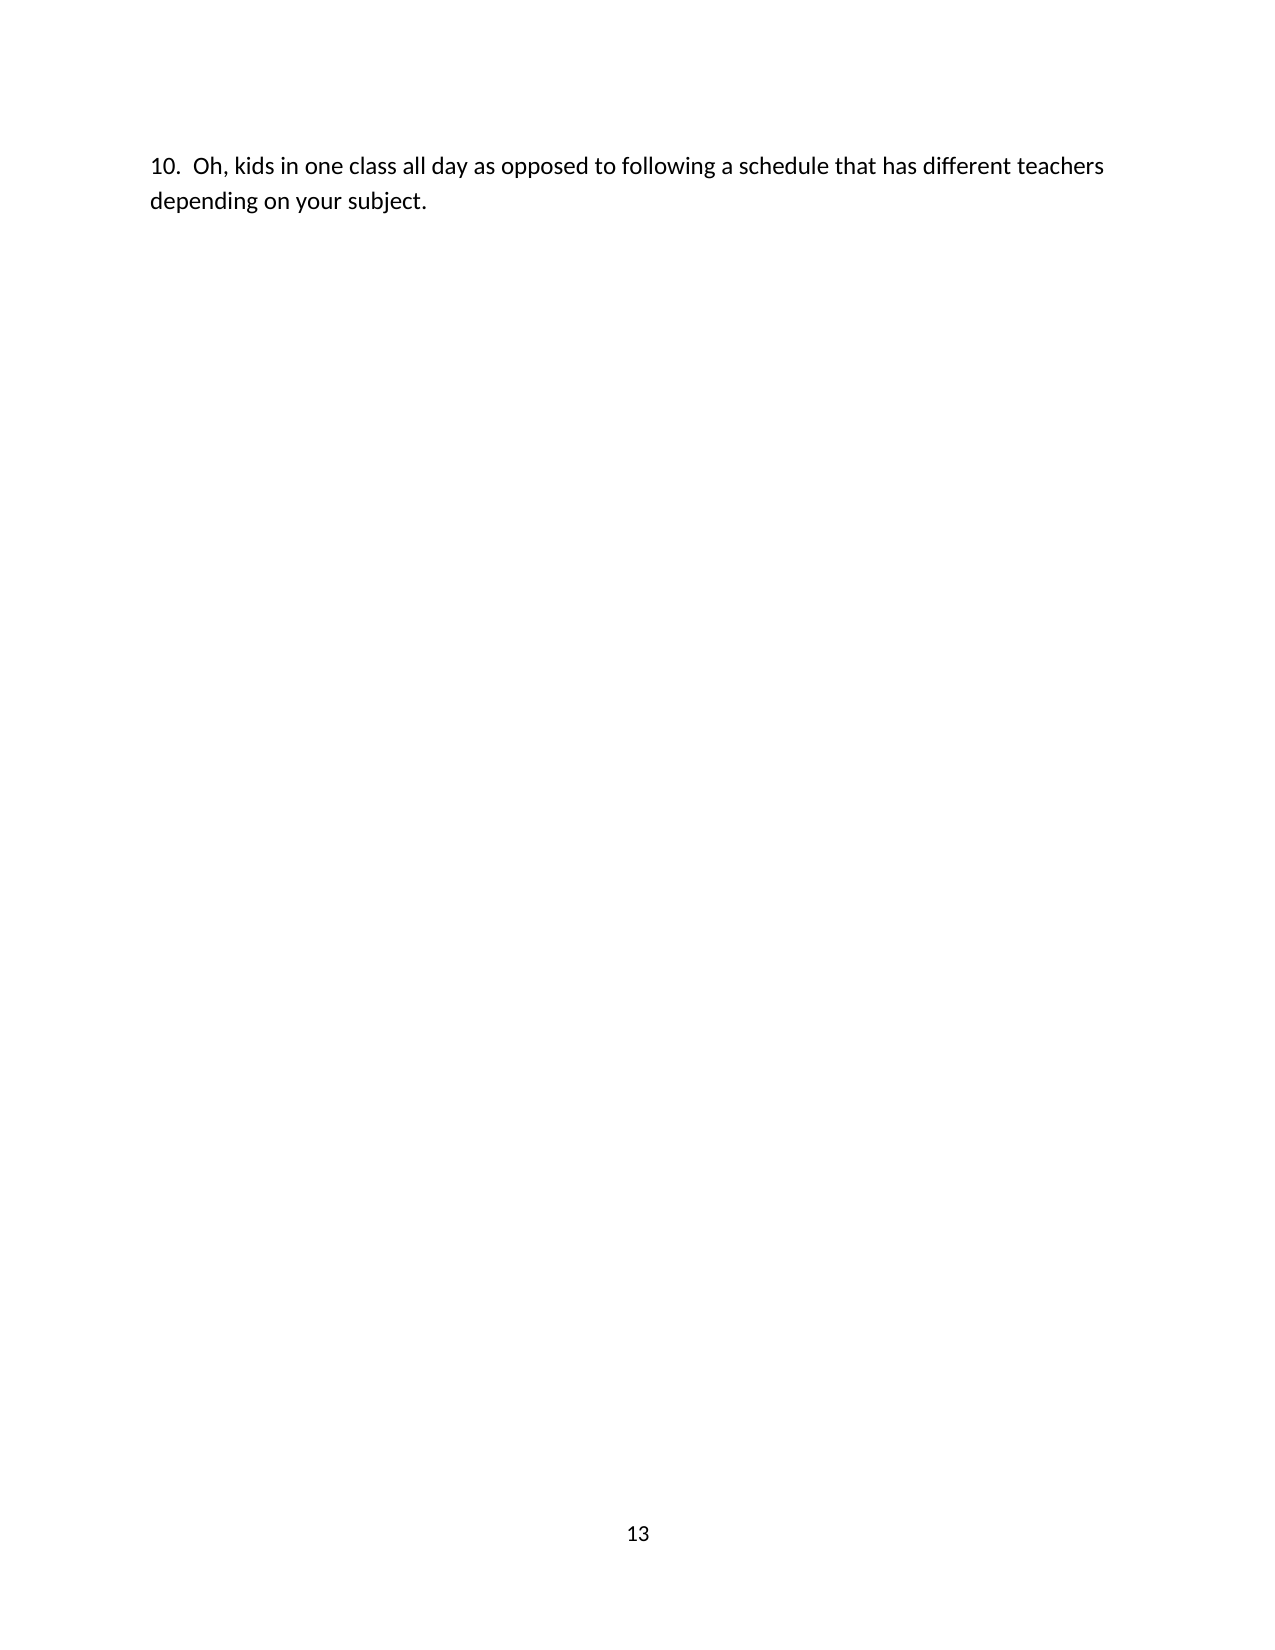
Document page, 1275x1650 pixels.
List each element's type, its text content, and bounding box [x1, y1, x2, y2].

text 10. Oh, kids in one class all day as opposed to following a schedule that has different teachers depending on your subject. [150, 150, 1125, 216]
